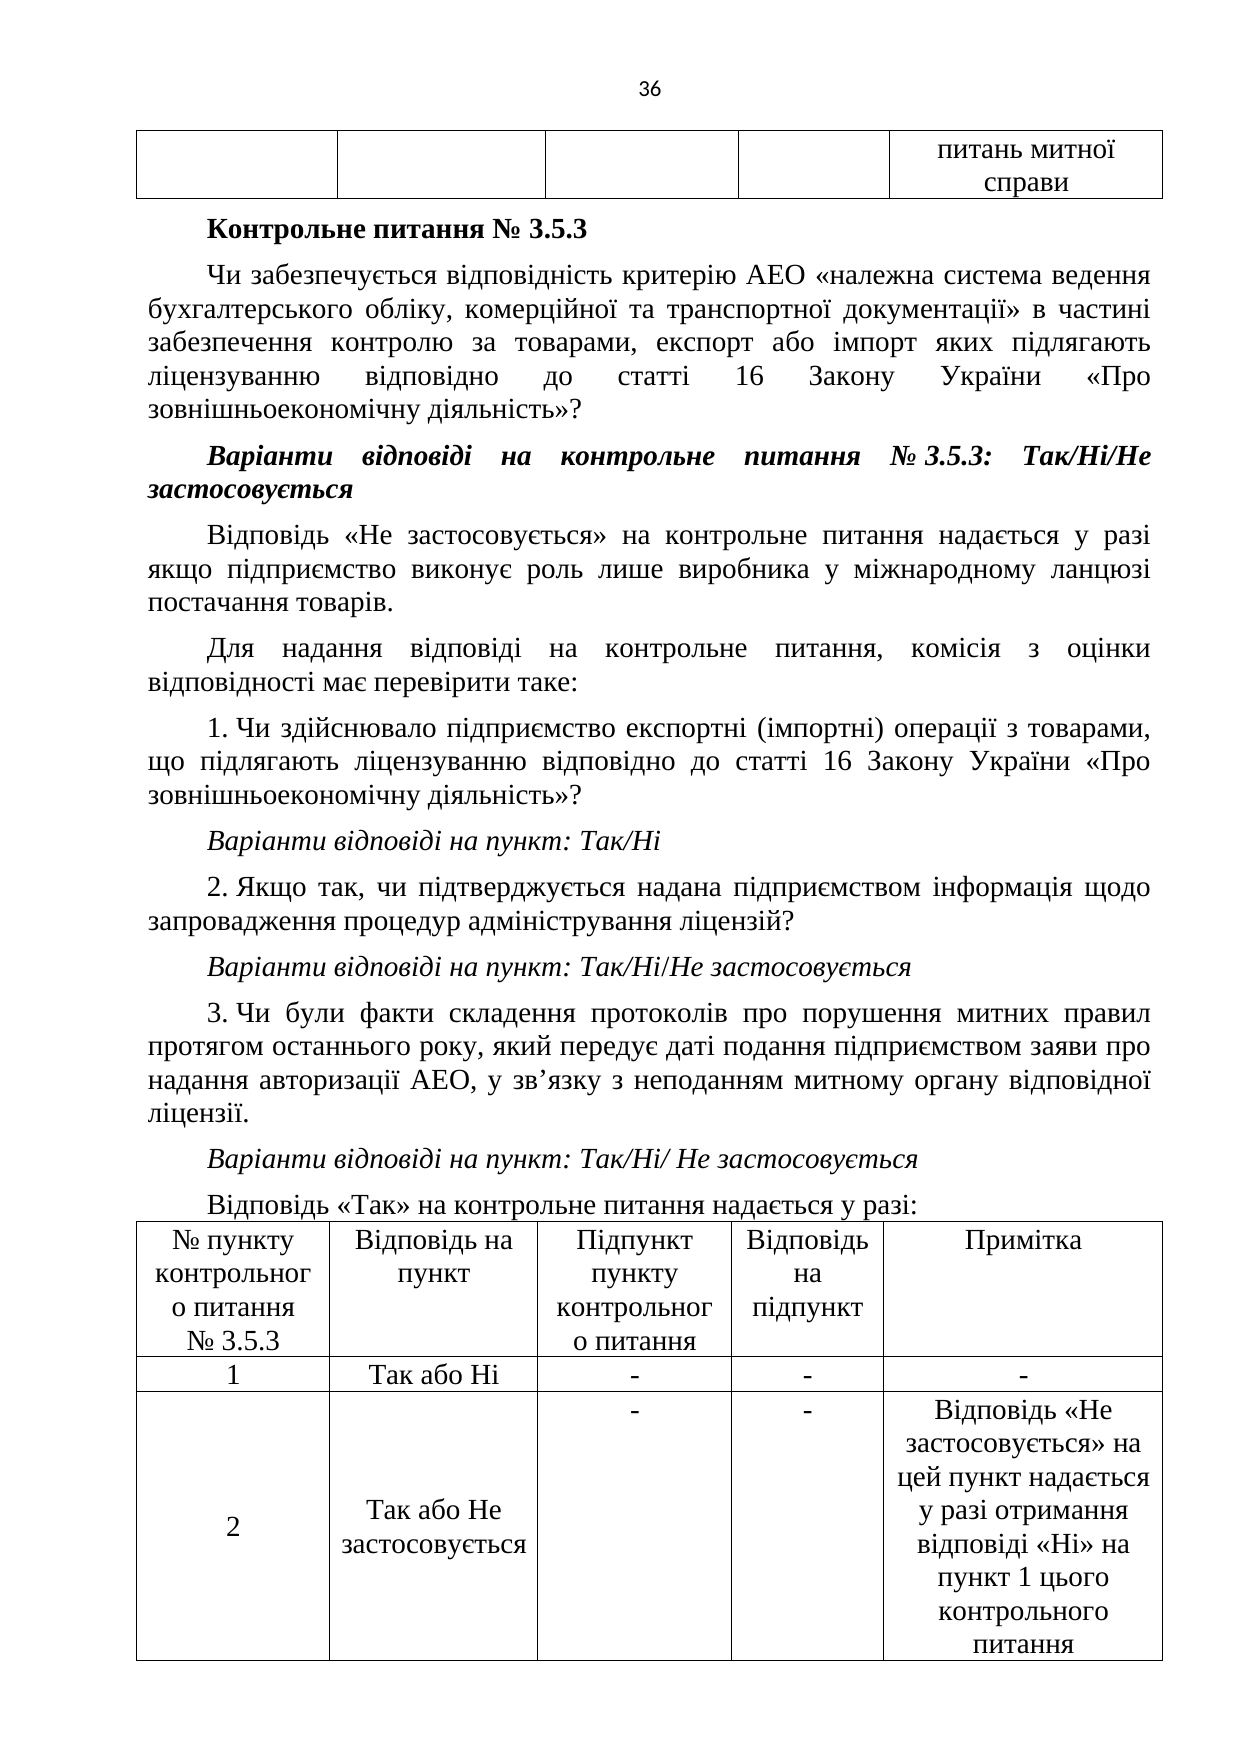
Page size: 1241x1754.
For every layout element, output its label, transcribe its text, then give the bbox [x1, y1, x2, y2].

text Варіанти відповіді на пункт: Так/Ні/ Не застосовується [148, 1141, 1152, 1175]
table_header Відповідь на пункт [330, 1222, 537, 1356]
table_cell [884, 1392, 1162, 1660]
table_cell 2 [137, 131, 337, 198]
table_cell - [546, 131, 738, 198]
table_cell - [739, 131, 889, 198]
subtitle Контрольне питання № 3.5.3 [148, 211, 1152, 245]
table_cell - [732, 1357, 883, 1391]
text 3. Чи були факти складення протоколів про порушення митних правил протягом останнього року, який передує даті подання підприємством заяви про надання авторизації АЕО, у зв’язку з неподанням митному органу відповідної ліцензії. [148, 995, 1152, 1129]
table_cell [890, 131, 1162, 198]
text 1. Чи здійснювало підприємство експортні (імпортні) операції з товарами, що підлягають ліцензуванню відповідно до статті 16 Закону України «Про зовнішньоекономічну діяльність»? [148, 710, 1152, 811]
table_cell Так або Ні [330, 1357, 537, 1391]
table_cell - [538, 1392, 731, 1660]
list Відповідь «Не застосовується» на контрольне питання надається у разі якщо підприємство виконує роль лише виробника у міжнародному ланцюзі постачання товарів. [148, 517, 1152, 618]
table_cell - [732, 1392, 883, 1660]
table_header № пункту контрольного питання № 3.5.3 [137, 1222, 329, 1356]
table_cell 1 [137, 1357, 329, 1391]
text 2. Якщо так, чи підтверджується надана підприємством інформація щодо запровадження процедур адміністрування ліцензій? [148, 869, 1152, 936]
text Варіанти відповіді на пункт: Так/Ні/Не застосовується [148, 949, 1152, 982]
table_cell - [884, 1357, 1162, 1391]
table_cell - [538, 1357, 731, 1391]
text Варіанти відповіді на пункт: Так/Ні [148, 823, 1152, 857]
text Для надання відповіді на контрольне питання, комісія з оцінки відповідності має перевірити таке: [148, 630, 1152, 697]
table_header Відповідь на підпункт [732, 1222, 883, 1356]
text Відповідь «Так» на контрольне питання надається у разі: [148, 1187, 1152, 1221]
table_header Підпункт пункту контрольного питання [538, 1222, 731, 1356]
text Варіанти відповіді на контрольне питання № 3.5.3: Так/Ні/Не застосовується [148, 438, 1152, 505]
table_header Примітка [884, 1222, 1162, 1356]
table_cell 2 [137, 1392, 329, 1660]
table_cell Так або Не застосовується [330, 1392, 537, 1660]
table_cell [338, 131, 545, 198]
text Чи забезпечується відповідність критерію АЕО «належна система ведення бухгалтерського обліку, комерційної та транспортної документації» в частині забезпечення контролю за товарами, експорт або імпорт яких підлягають ліцензуванню відповідно до статті 16 Закону України «Про зовнішньоекономічну діяльність»? [148, 257, 1152, 425]
